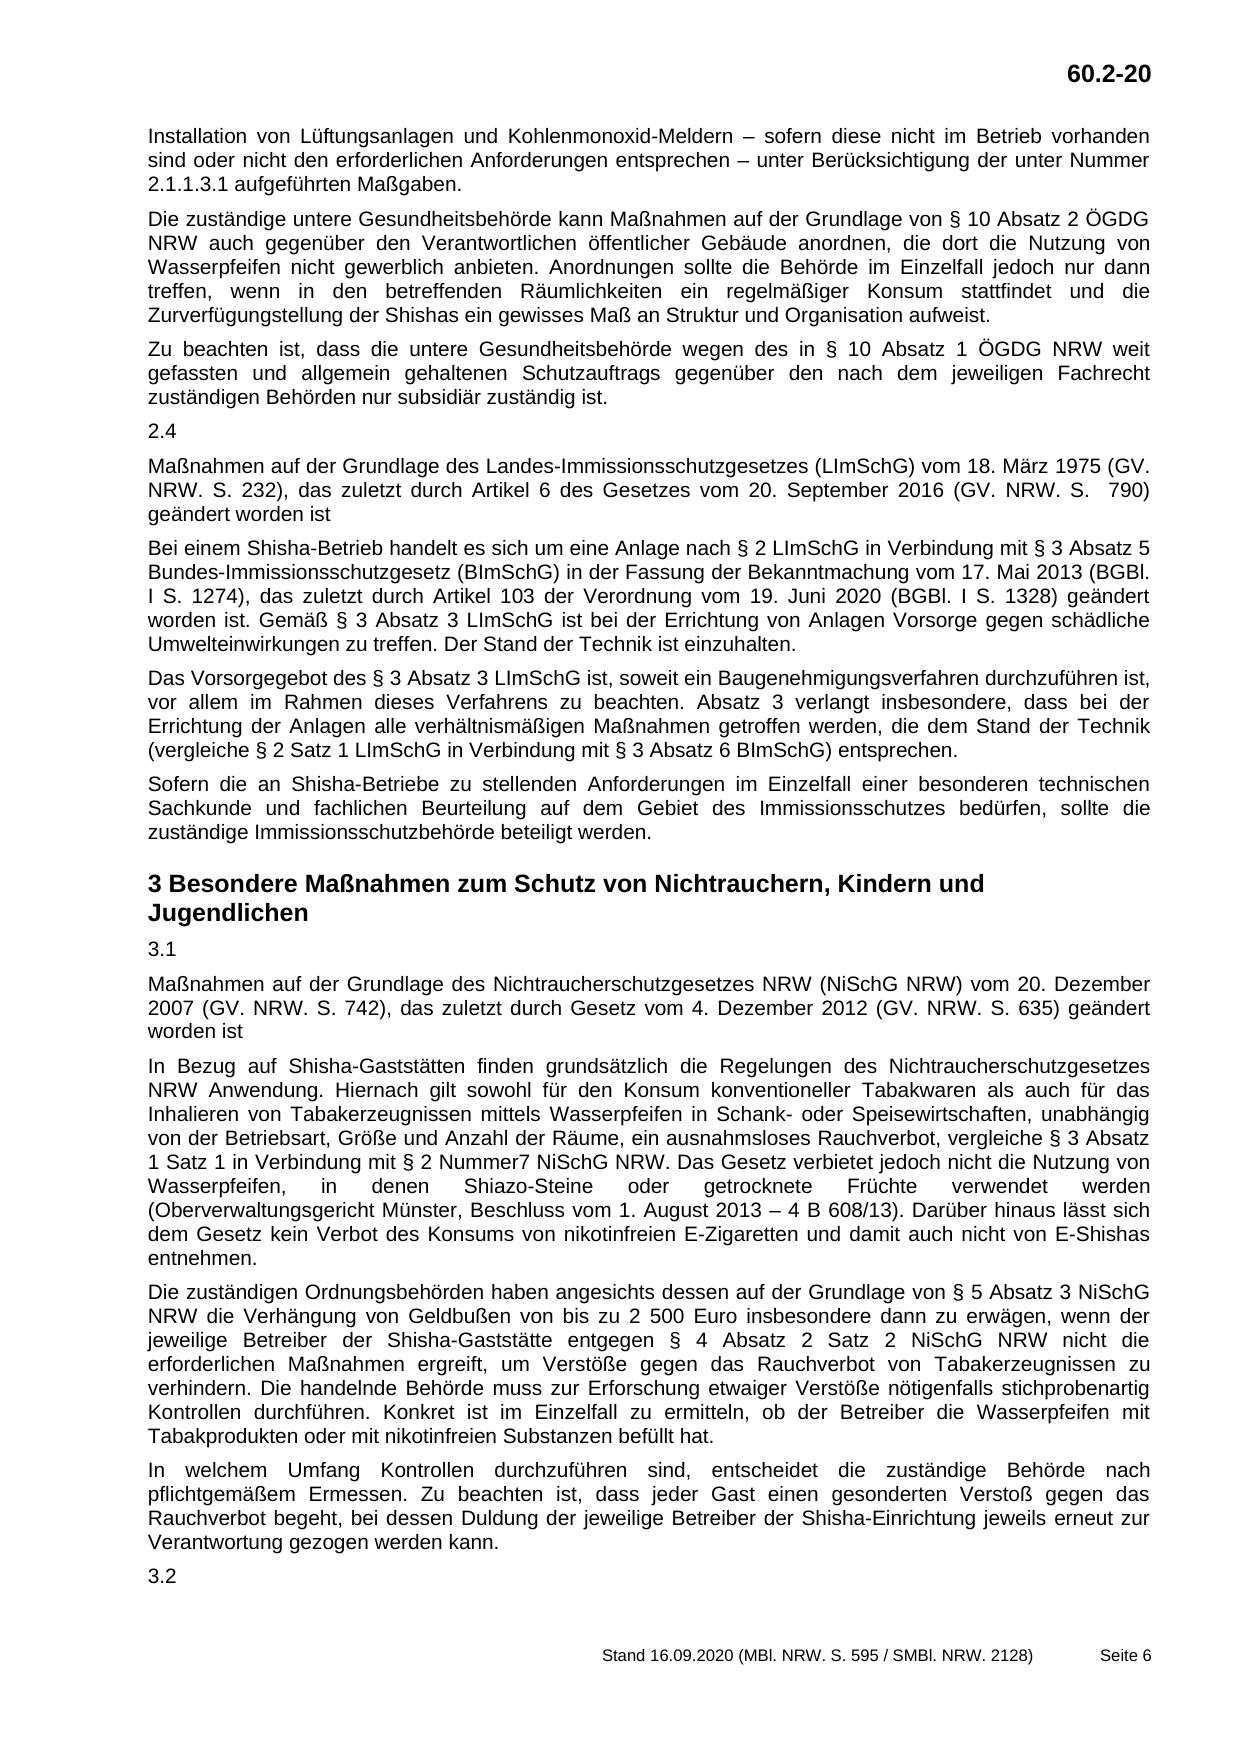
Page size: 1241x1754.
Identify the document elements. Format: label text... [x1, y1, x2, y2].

subtitle 3 Besondere Maßnahmen zum Schutz von Nichtrauchern, Kindern und Jugendlichen [148, 869, 1152, 927]
text Die zuständigen Ordnungsbehörden haben angesichts dessen auf der Grundlage von § 5 Absatz 3 NiSchG NRW die Verhängung von Geldbußen von bis zu 2 500 Euro insbesondere dann zu erwägen, wenn der jeweilige Betreiber der Shisha-Gaststätte entgegen § 4 Absatz 2 Satz 2 NiSchG NRW nicht die erforderlichen Maßnahmen ergreift, um Verstöße gegen das Rauchverbot von Tabakerzeugnissen zu verhindern. Die handelnde Behörde muss zur Erforschung etwaiger Verstöße nötigenfalls stichprobenartig Kontrollen durchführen. Konkret ist im Einzelfall zu ermitteln, ob der Betreiber die Wasserpfeifen mit Tabakprodukten oder mit nikotinfreien Substanzen befüllt hat. [148, 1280, 1152, 1447]
text Sofern die an Shisha-Betriebe zu stellenden Anforderungen im Einzelfall einer besonderen technischen Sachkunde und fachlichen Beurteilung auf dem Gebiet des Immissionsschutzes bedürfen, sollte die zuständige Immissionsschutzbehörde beteiligt werden. [148, 772, 1152, 844]
text Bei einem Shisha-Betrieb handelt es sich um eine Anlage nach § 2 LImSchG in Verbindung mit § 3 Absatz 5 Bundes-Immissionsschutzgesetz (BImSchG) in der Fassung der Bekanntmachung vom 17. Mai 2013 (BGBl. I S. 1274), das zuletzt durch Artikel 103 der Verordnung vom 19. Juni 2020 (BGBl. I S. 1328) geändert worden ist. Gemäß § 3 Absatz 3 LImSchG ist bei der Errichtung von Anlagen Vorsorge gegen schädliche Umwelteinwirkungen zu treffen. Der Stand der Technik ist einzuhalten. [148, 536, 1152, 656]
text In Bezug auf Shisha-Gaststätten finden grundsätzlich die Regelungen des Nichtraucherschutzgesetzes NRW Anwendung. Hiernach gilt sowohl für den Konsum konventioneller Tabakwaren als auch für das Inhalieren von Tabakerzeugnissen mittels Wasserpfeifen in Schank- oder Speisewirtschaften, unabhängig von der Betriebsart, Größe und Anzahl der Räume, ein ausnahmsloses Rauchverbot, vergleiche § 3 Absatz 1 Satz 1 in Verbindung mit § 2 Nummer7 NiSchG NRW. Das Gesetz verbietet jedoch nicht die Nutzung von Wasserpfeifen, in denen Shiazo-Steine oder getrocknete Früchte verwendet werden (Oberverwaltungsgericht Münster, Beschluss vom 1. August 2013 – 4 B 608/13). Darüber hinaus lässt sich dem Gesetz kein Verbot des Konsums von nikotinfreien E-Zigaretten und damit auch nicht von E-Shishas entnehmen. [148, 1054, 1152, 1269]
text Maßnahmen auf der Grundlage des Landes-Immissionsschutzgesetzes (LImSchG) vom 18. März 1975 (GV. NRW. S. 232), das zuletzt durch Artikel 6 des Gesetzes vom 20. September 2016 (GV. NRW. S. 790) geändert worden ist [148, 453, 1152, 525]
text Zu beachten ist, dass die untere Gesundheitsbehörde wegen des in § 10 Absatz 1 ÖGDG NRW weit gefassten und allgemein gehaltenen Schutzauftrags gegenüber den nach dem jeweiligen Fachrecht zuständigen Behörden nur subsidiär zuständig ist. [148, 337, 1152, 409]
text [148, 124, 1152, 196]
text 3.2 [148, 1564, 1152, 1588]
text Die zuständige untere Gesundheitsbehörde kann Maßnahmen auf der Grundlage von § 10 Absatz 2 ÖGDG NRW auch gegenüber den Verantwortlichen öffentlicher Gebäude anordnen, die dort die Nutzung von Wasserpfeifen nicht gewerblich anbieten. Anordnungen sollte die Behörde im Einzelfall jedoch nur dann treffen, wenn in den betreffenden Räumlichkeiten ein regelmäßiger Konsum stattfindet und die Zurverfügungstellung der Shishas ein gewisses Maß an Struktur und Organisation aufweist. [148, 207, 1152, 326]
text 3.1 [148, 937, 1152, 961]
text Maßnahmen auf der Grundlage des Nichtraucherschutzgesetzes NRW (NiSchG NRW) vom 20. Dezember 2007 (GV. NRW. S. 742), das zuletzt durch Gesetz vom 4. Dezember 2012 (GV. NRW. S. 635) geändert worden ist [148, 971, 1152, 1043]
text 2.4 [148, 419, 1152, 443]
text In welchem Umfang Kontrollen durchzuführen sind, entscheidet die zuständige Behörde nach pflichtgemäßem Ermessen. Zu beachten ist, dass jeder Gast einen gesonderten Verstoß gegen das Rauchverbot begeht, bei dessen Duldung der jeweilige Betreiber der Shisha-Einrichtung jeweils erneut zur Verantwortung gezogen werden kann. [148, 1458, 1152, 1554]
text Das Vorsorgegebot des § 3 Absatz 3 LImSchG ist, soweit ein Baugenehmigungsverfahren durchzuführen ist, vor allem im Rahmen dieses Verfahrens zu beachten. Absatz 3 verlangt insbesondere, dass bei der Errichtung der Anlagen alle verhältnismäßigen Maßnahmen getroffen werden, die dem Stand der Technik (vergleiche § 2 Satz 1 LImSchG in Verbindung mit § 3 Absatz 6 BImSchG) entsprechen. [148, 666, 1152, 762]
